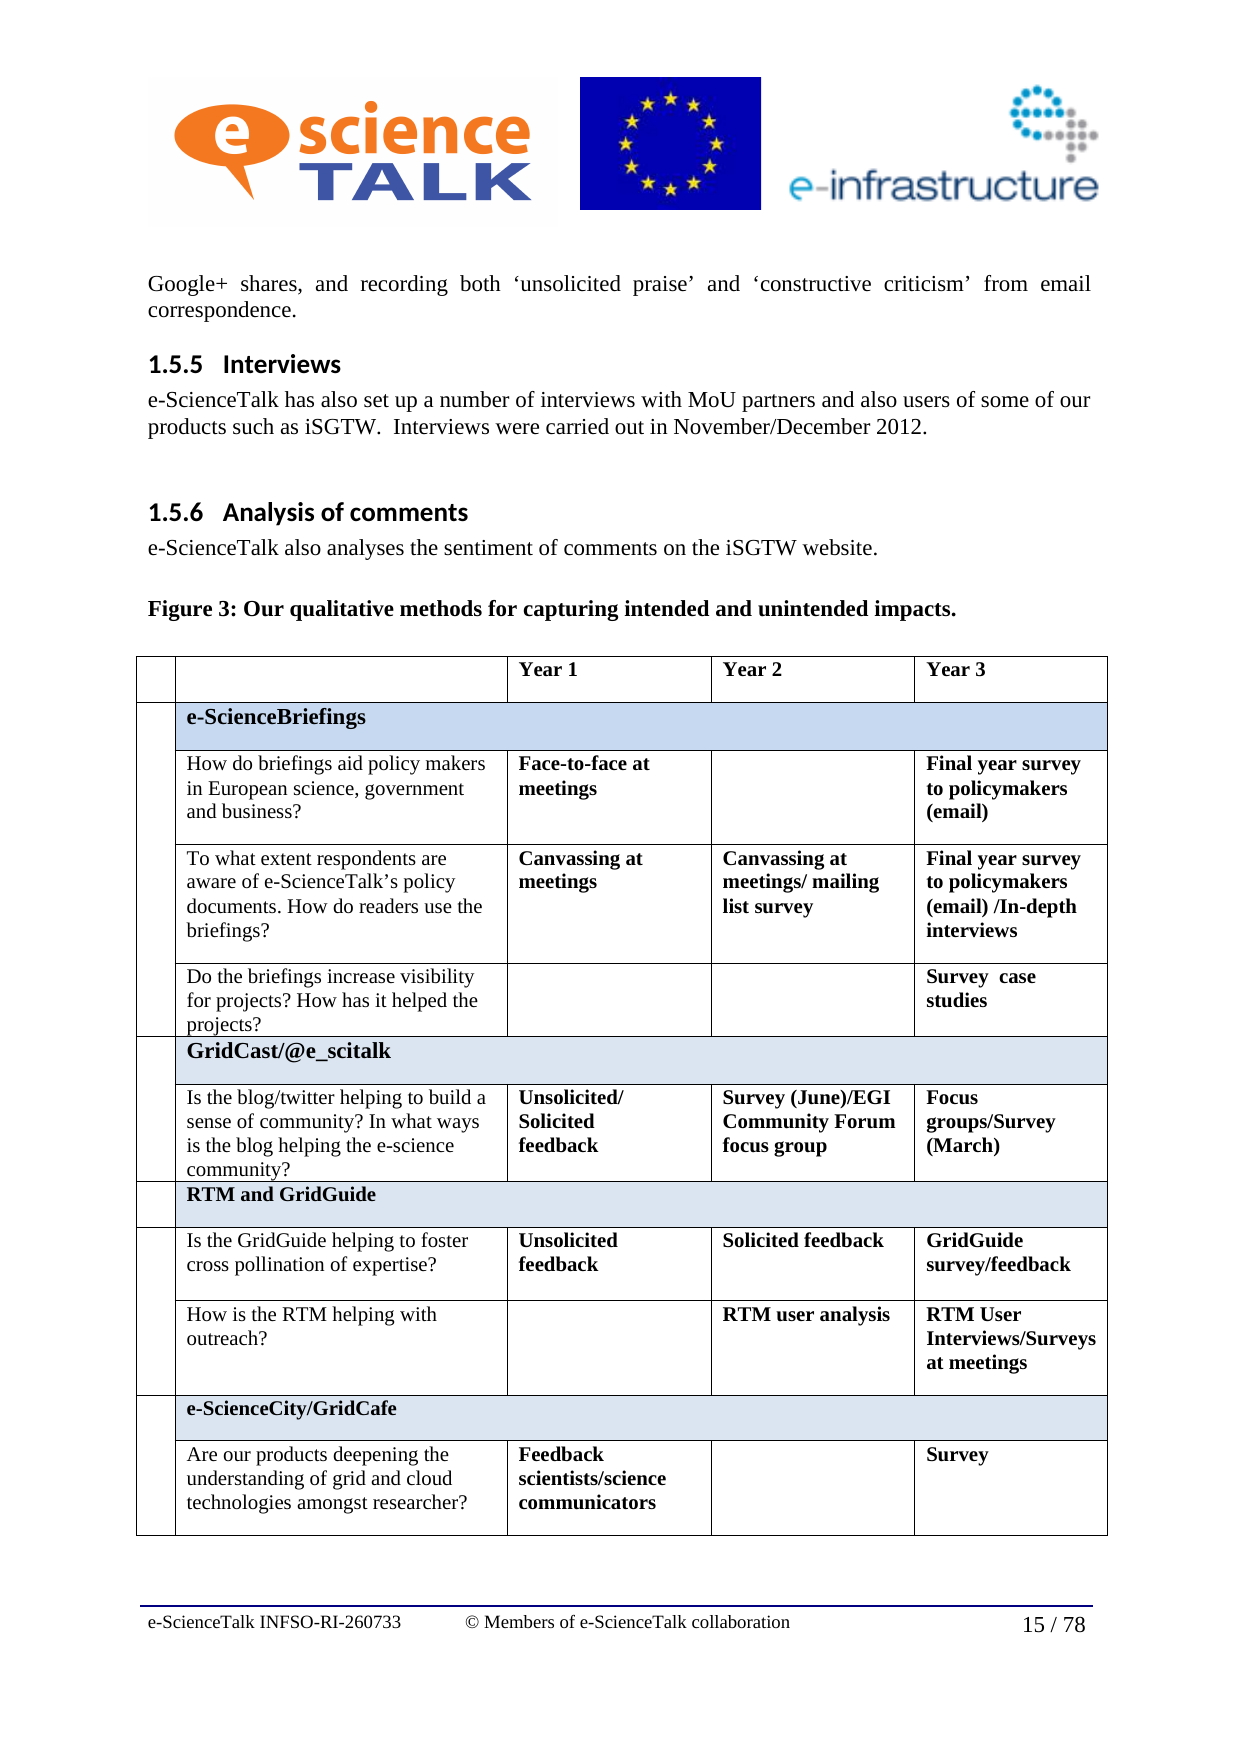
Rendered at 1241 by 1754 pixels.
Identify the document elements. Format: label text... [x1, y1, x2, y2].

table_header Year 2 [712, 657, 914, 702]
table_cell [712, 751, 914, 844]
table_header Year 1 [508, 657, 711, 702]
table_cell [137, 1037, 175, 1181]
table_header [176, 657, 507, 702]
table_cell To what extent respondents are aware of e-ScienceTalk’s policy documents. How do readers use the briefings? [176, 845, 507, 962]
table_cell Survey (June)/EGI Community Forum focus group [712, 1085, 914, 1181]
table_cell Unsolicited/Solicited feedback [508, 1085, 711, 1181]
table_cell Final year survey to policymakers (email) [915, 751, 1107, 844]
table_cell e-ScienceBriefings [176, 703, 1107, 750]
table_cell Canvassing at meetings/ mailing list survey [712, 845, 914, 962]
table_cell GridGuide survey/feedback [915, 1228, 1107, 1300]
table_cell Is the GridGuide helping to foster cross pollination of expertise? [176, 1228, 507, 1300]
subtitle Interviews [148, 347, 1092, 380]
table_cell [137, 1396, 175, 1534]
table_cell [508, 1301, 711, 1394]
picture [147, 77, 559, 227]
text e-ScienceTalk also analyses the sentiment of comments on the iSGTW website. [148, 534, 1092, 560]
table_cell e-ScienceCity/GridCafe [176, 1396, 1107, 1440]
table_cell [137, 1228, 175, 1394]
table_cell Is the blog/twitter helping to build a sense of community? In what ways is the blog helping the e-science community? [176, 1085, 507, 1181]
table_cell How is the RTM helping with outreach? [176, 1301, 507, 1394]
text Figure 3: Our qualitative methods for capturing intended and unintended impacts. [148, 595, 1092, 621]
table_cell Focus groups/Survey (March) [915, 1085, 1107, 1181]
table_cell Canvassing at meetings [508, 845, 711, 962]
table_cell How do briefings aid policy makers in European science, government and business? [176, 751, 507, 844]
table_cell RTM and GridGuide [176, 1182, 1107, 1227]
table_cell Final year survey to policymakers (email) /In-depth interviews [915, 845, 1107, 962]
text e-ScienceTalk has also set up a number of interviews with MoU partners and also users of some of our products such as iSGTW. Interviews were carried out in November/December 2012. [148, 387, 1092, 439]
subtitle Analysis of comments [148, 495, 1092, 528]
table_cell RTM user analysis [712, 1301, 914, 1394]
table_cell Survey case studies [915, 964, 1107, 1036]
table_cell Face-to-face at meetings [508, 751, 711, 844]
table_cell [712, 964, 914, 1036]
table_header [137, 657, 175, 702]
table_cell GridCast/@e_scitalk [176, 1037, 1107, 1084]
table_cell [712, 1441, 914, 1534]
table_cell [137, 703, 175, 1036]
table_cell RTM User Interviews/Surveys at meetings [915, 1301, 1107, 1394]
table_cell Solicited feedback [712, 1228, 914, 1300]
table_cell Are our products deepening the understanding of grid and cloud technologies amongst researcher? [176, 1441, 507, 1534]
picture [580, 77, 762, 210]
table_cell Survey [915, 1441, 1107, 1534]
table_cell Unsolicited feedback [508, 1228, 711, 1300]
table_header Year 3 [915, 657, 1107, 702]
table_cell [137, 1182, 175, 1227]
picture [782, 77, 1107, 210]
table_cell [508, 964, 711, 1036]
table_cell Do the briefings increase visibility for projects? How has it helped the projects? [176, 964, 507, 1036]
table_cell Feedback scientists/science communicators [508, 1441, 711, 1534]
